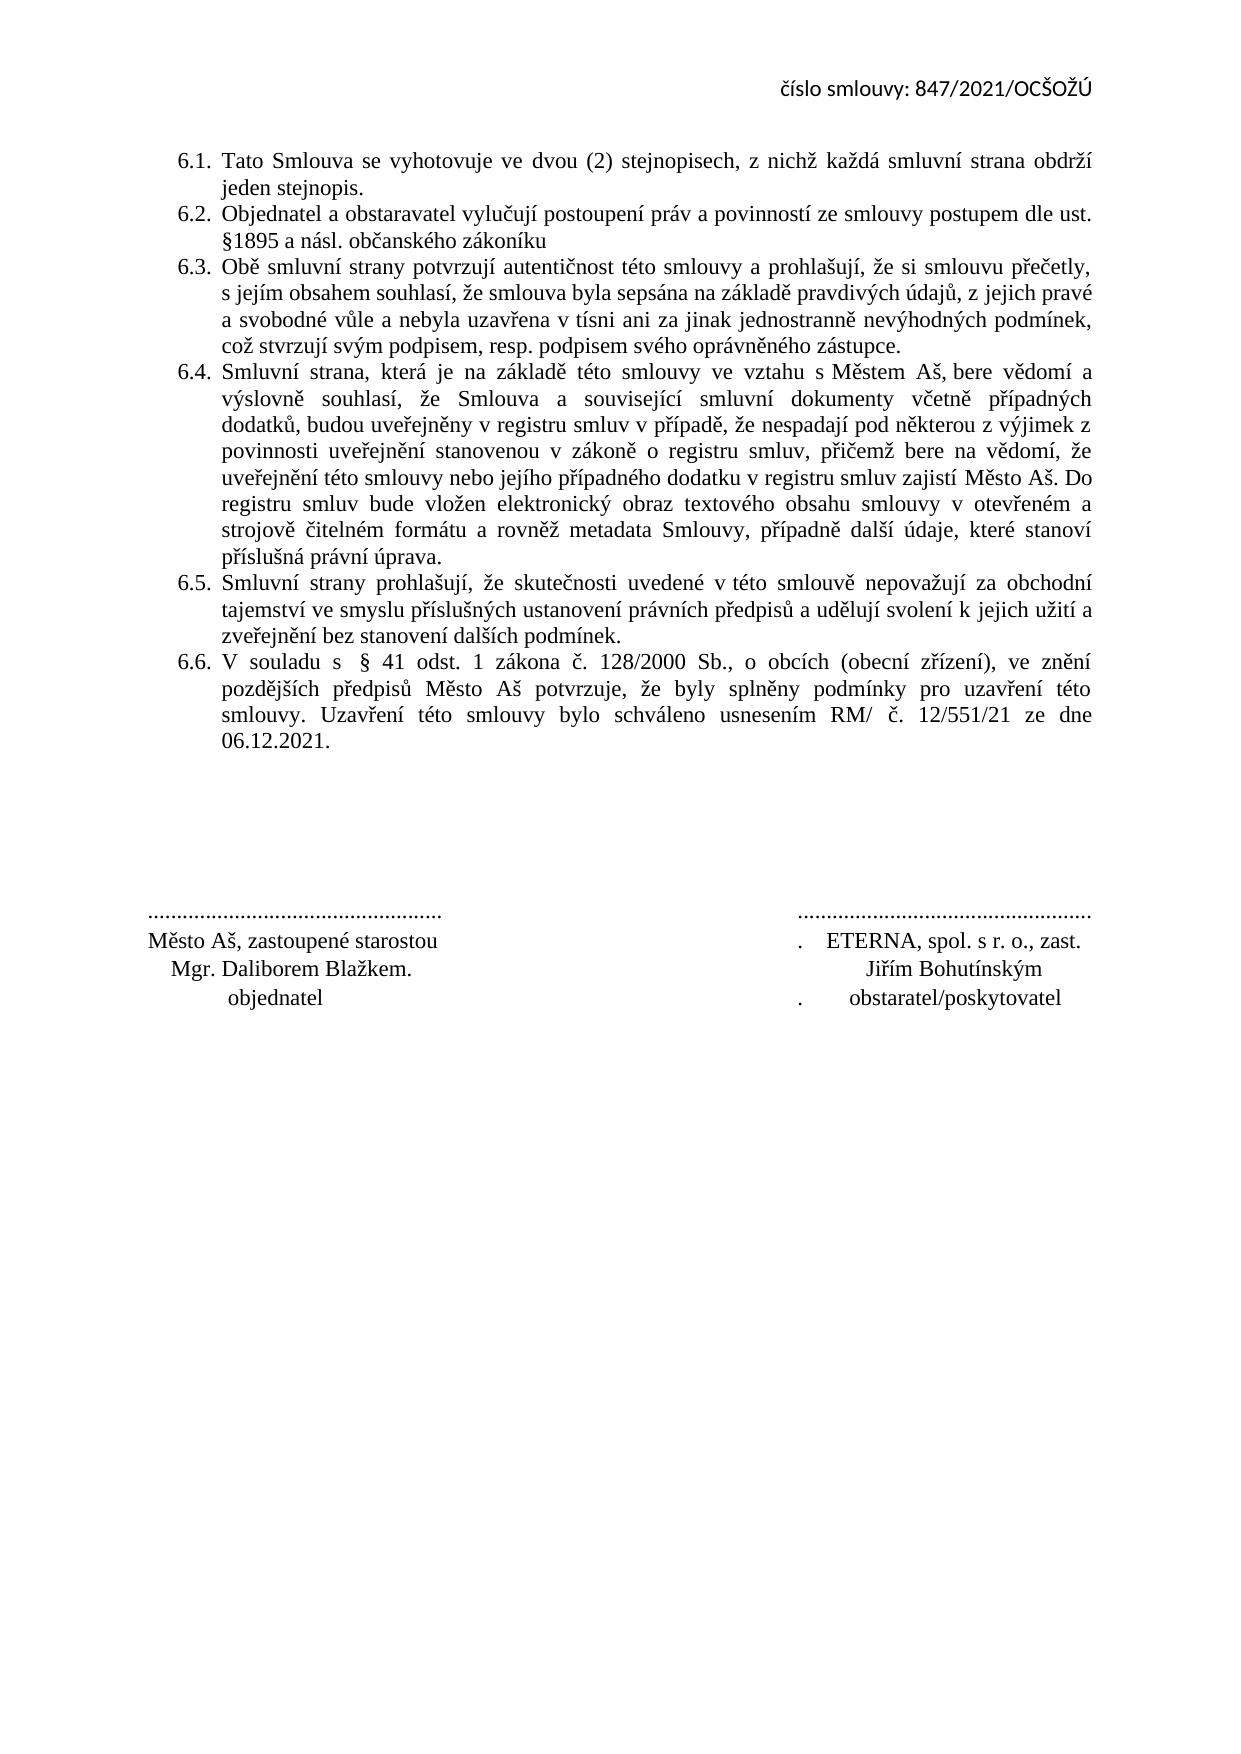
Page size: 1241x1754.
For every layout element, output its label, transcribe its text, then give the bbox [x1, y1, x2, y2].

list Obě smluvní strany potvrzují autentičnost této smlouvy a prohlašují, že si smlouvu přečetly, s jejím obsahem souhlasí, že smlouva byla sepsána na základě pravdivých údajů, z jejich pravé a svobodné vůle a nebyla uzavřena v tísni ani za jinak jednostranně nevýhodných podmínek, což stvrzují svým podpisem, resp. podpisem svého oprávněného zástupce. [177, 253, 1093, 358]
text Mgr. Daliborem Blažkem Jiřím Bohutínským [148, 955, 1093, 982]
list Smluvní strany prohlašují, že skutečnosti uvedené v této smlouvě nepovažují za obchodní tajemství ve smyslu příslušných ustanovení právních předpisů a udělují svolení k jejich užití a zveřejnění bez stanovení dalších podmínek. [177, 569, 1093, 648]
list Smluvní strana, která je na základě této smlouvy ve vztahu s Městem Aš, bere vědomí a výslovně souhlasí, že Smlouva a související smluvní dokumenty včetně případných dodatků, budou uveřejněny v registru smluv v případě, že nespadají pod některou z výjimek z povinnosti uveřejnění stanovenou v zákoně o registru smluv, přičemž bere na vědomí, že uveřejnění této smlouvy nebo jejího případného dodatku v registru smluv zajistí Město Aš. Do registru smluv bude vložen elektronický obraz textového obsahu smlouvy v otevřeném a strojově čitelném formátu a rovněž metadata Smlouvy, případně další údaje, které stanoví příslušná právní úprava. [177, 358, 1093, 569]
list Tato Smlouva se vyhotovuje ve dvou (2) stejnopisech, z nichž každá smluvní strana obdrží jeden stejnopis. [177, 148, 1093, 200]
text Město Aš, zastoupené starostou ETERNA, spol. s r. o., zast. [148, 927, 1093, 953]
text objednatel obstaratel/poskytovatel [148, 984, 1093, 1010]
list V souladu s § 41 odst. 1 zákona č. 128/2000 Sb., o obcích (obecní zřízení), ve znění pozdějších předpisů Město Aš potvrzuje, že byly splněny podmínky pro uzavření této smlouvy. Uzavření této smlouvy bylo schváleno usnesením RM/ č. 12/551/21 ze dne 06.12.2021. [177, 648, 1093, 754]
list Objednatel a obstaravatel vylučují postoupení práv a povinností ze smlouvy postupem dle ust. §1895 a násl. občanského zákoníku [177, 200, 1093, 253]
